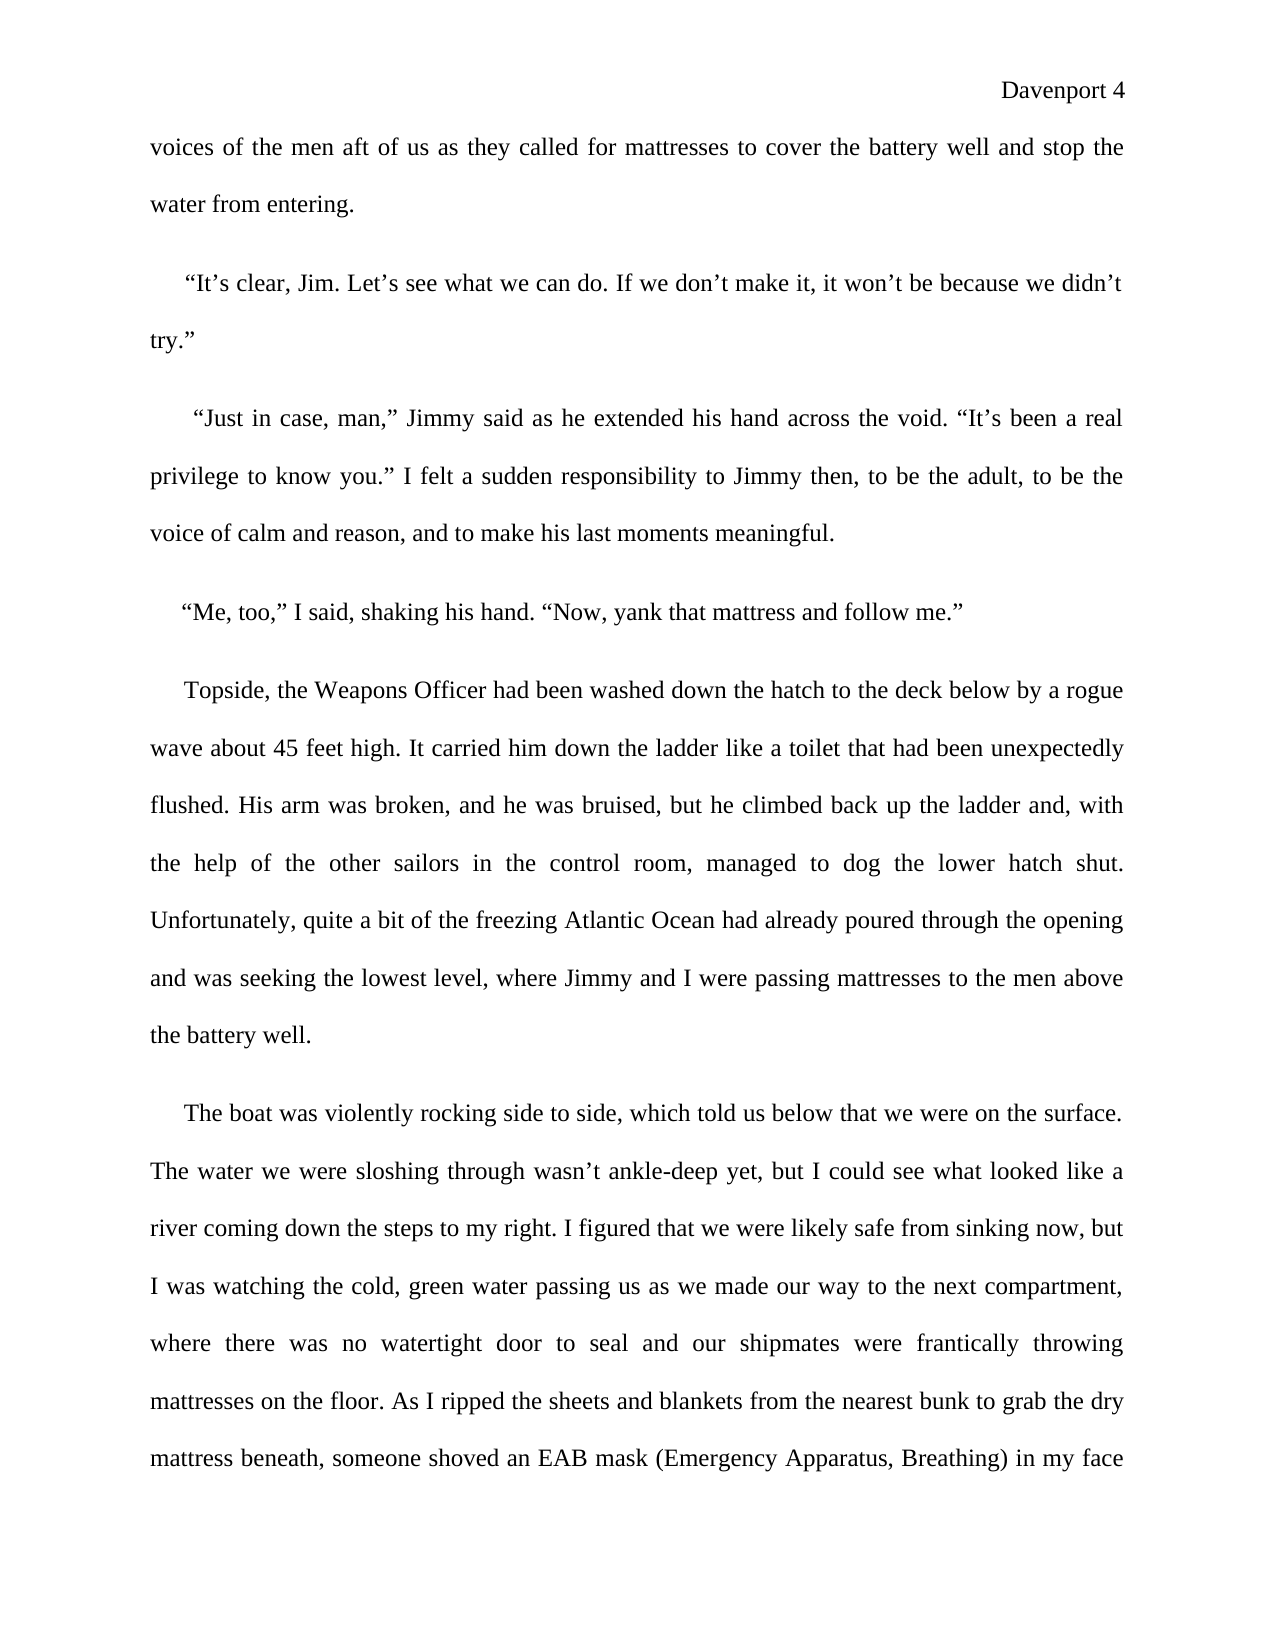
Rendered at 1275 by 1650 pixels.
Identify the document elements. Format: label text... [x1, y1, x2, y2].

text “Me, too,” I said, shaking his hand. “Now, yank that mattress and follow me.” [150, 597, 1125, 626]
text “Just in case, man,” Jimmy said as he extended his hand across the void. “It’s been a real privilege to know you.” I felt a sudden responsibility to Jimmy then, to be the adult, to be the voice of calm and reason, and to make his last moments meaningful. [150, 403, 1125, 547]
text Topside, the Weapons Officer had been washed down the hatch to the deck below by a rogue wave about 45 feet high. It carried him down the ladder like a toilet that had been unexpectedly flushed. His arm was broken, and he was bruised, but he climbed back up the ladder and, with the help of the other sailors in the control room, managed to dog the lower hatch shut. Unfortunately, quite a bit of the freezing Atlantic Ocean had already poured through the opening and was seeking the lowest level, where Jimmy and I were passing mattresses to the men above the battery well. [150, 675, 1125, 1049]
text “It’s clear, Jim. Let’s see what we can do. If we don’t make it, it won’t be because we didn’t try.” [150, 268, 1125, 354]
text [150, 1098, 1125, 1472]
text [150, 132, 1125, 218]
